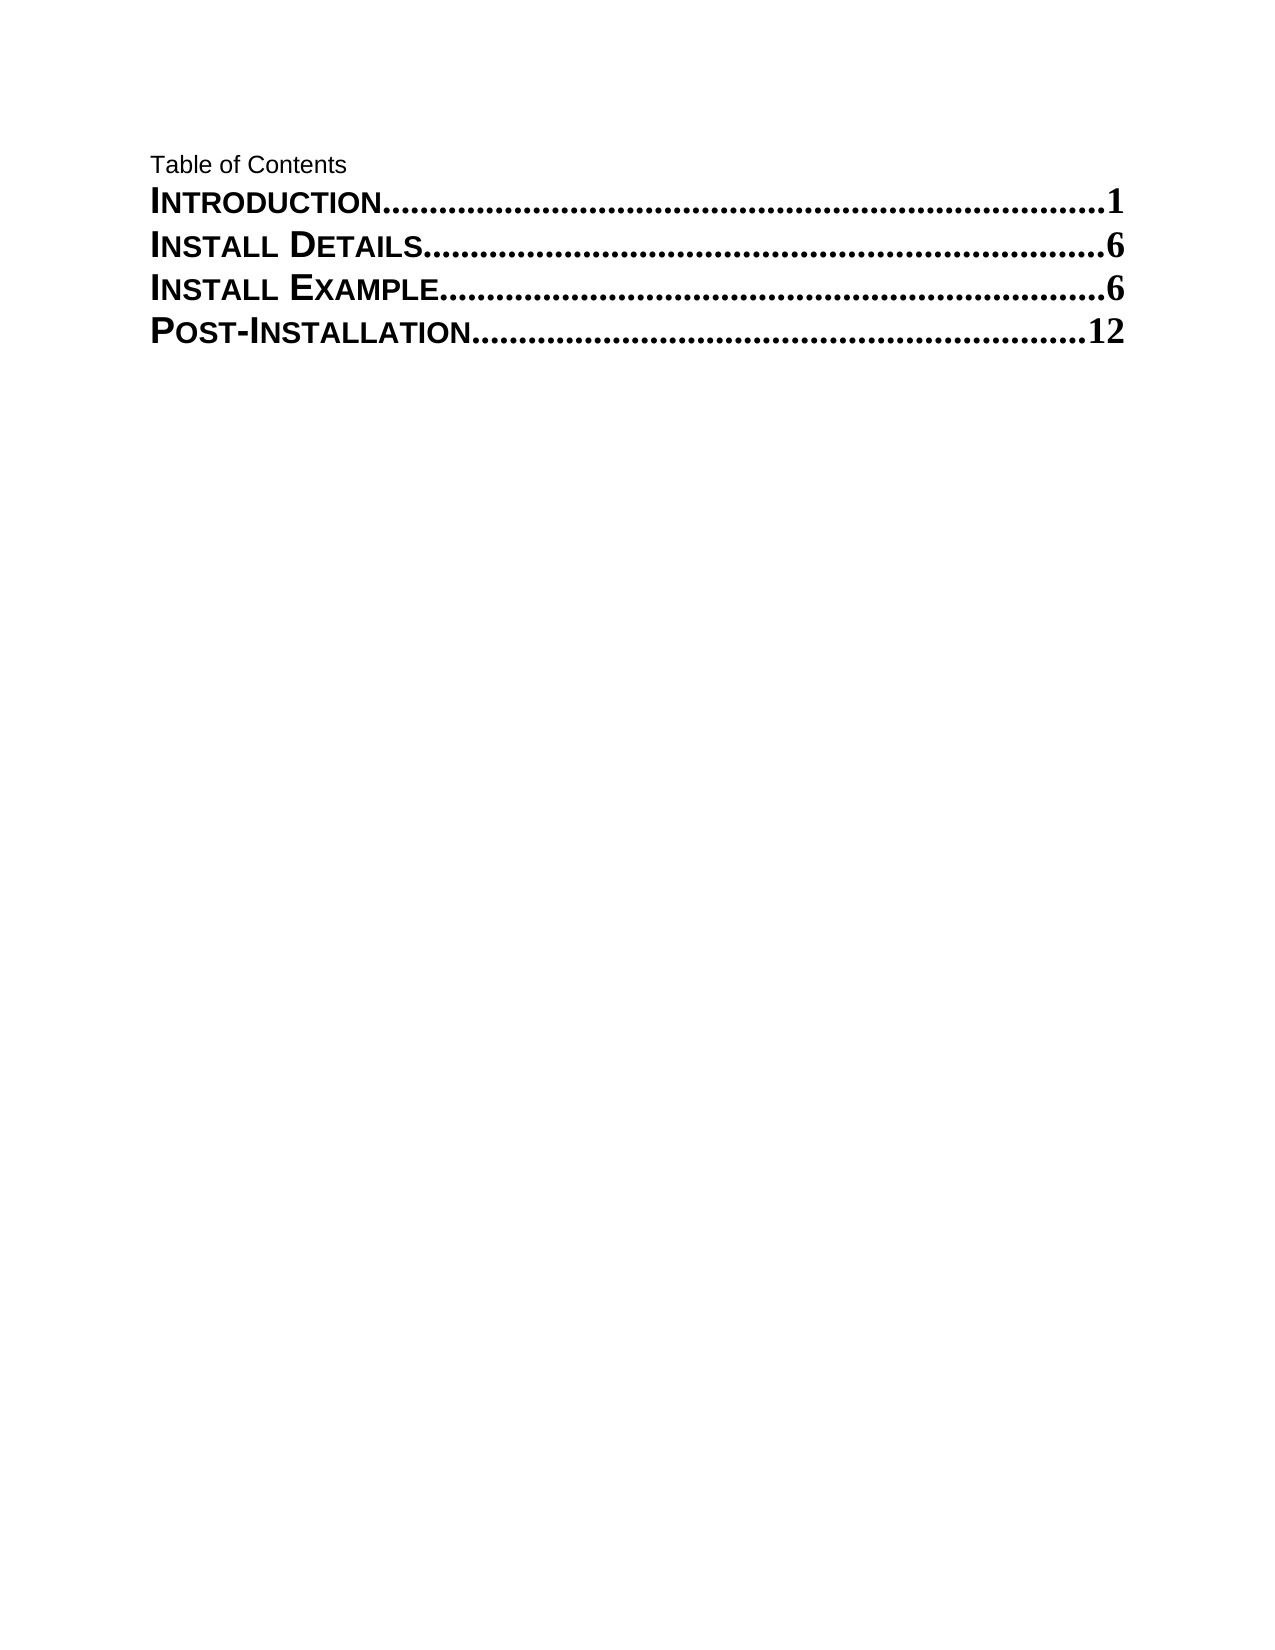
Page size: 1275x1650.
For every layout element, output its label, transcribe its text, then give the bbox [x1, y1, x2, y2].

text Introduction 1 [150, 179, 1125, 222]
text Post-Installation 12 [150, 309, 1125, 352]
text Table of Contents [150, 150, 1125, 179]
text Install Example 6 [150, 265, 1125, 309]
text Install Details 6 [150, 222, 1125, 265]
